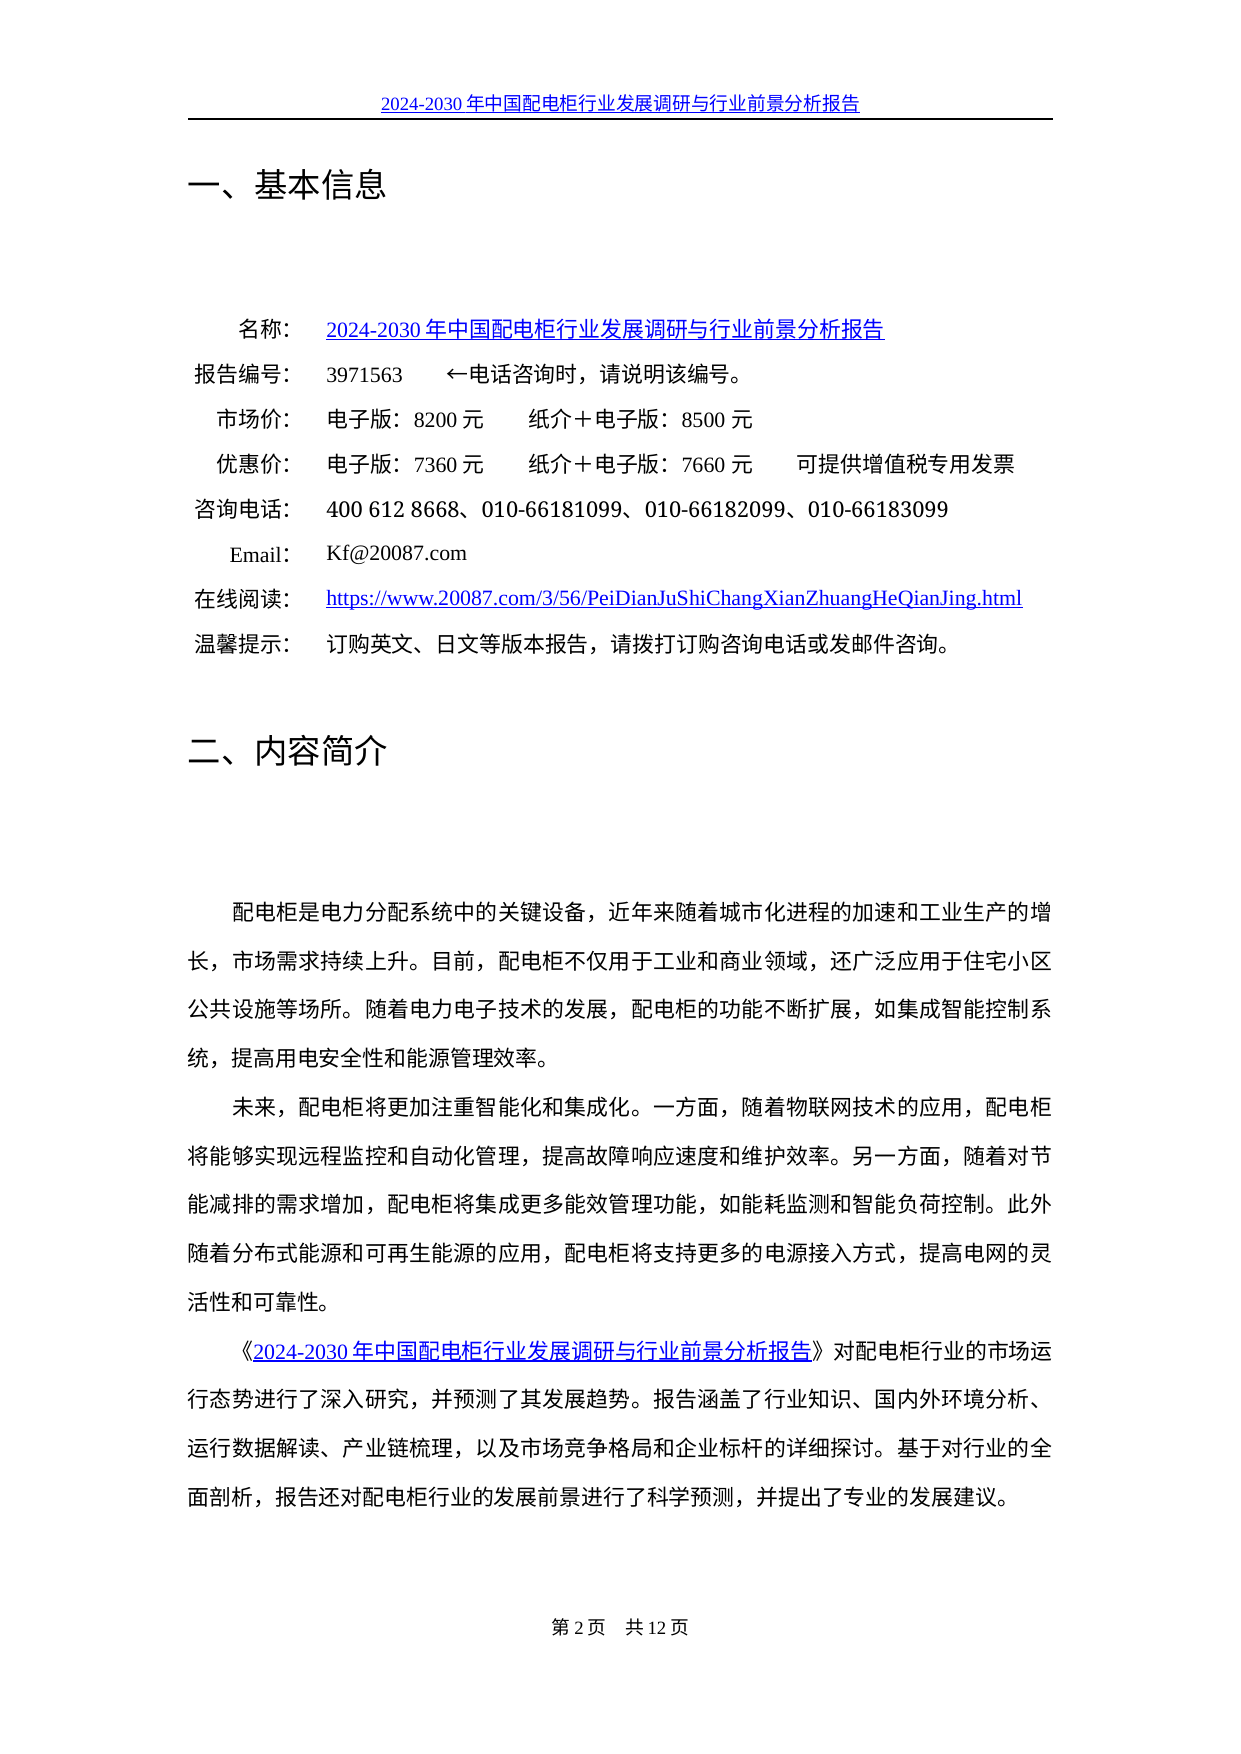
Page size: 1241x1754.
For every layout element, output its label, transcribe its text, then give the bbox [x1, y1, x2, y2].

table_cell 在线阅读： [167, 582, 315, 627]
table_cell 订购英文、日文等版本报告，请拨打订购咨询电话或发邮件咨询。 [315, 627, 1073, 672]
table_cell [315, 582, 1073, 627]
table_cell 电子版：7360 元 纸介＋电子版：7660 元 可提供增值税专用发票 [315, 447, 1073, 492]
table_cell 3971563 ←电话咨询时，请说明该编号。 [315, 357, 1073, 402]
table_cell 市场价： [167, 402, 315, 447]
table_cell 电子版：8200 元 纸介＋电子版：8500 元 [315, 402, 1073, 447]
table_cell Kf@20087.com [315, 537, 1073, 582]
title 二、内容简介 [187, 717, 1053, 782]
title 一、基本信息 [187, 150, 1053, 215]
table_cell 咨询电话： [167, 492, 315, 537]
table_cell 报告编号： [167, 357, 315, 402]
table_header 2024-2030年中国配电柜行业发展调研与行业前景分析报告 [315, 312, 1073, 357]
table_cell 温馨提示： [167, 627, 315, 672]
table_header 名称： [167, 312, 315, 357]
table_cell Email： [167, 537, 315, 582]
table_cell 优惠价： [167, 447, 315, 492]
table_cell 400 612 8668、010-66181099、010-66182099、010-66183099 [315, 492, 1073, 537]
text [187, 894, 1053, 1512]
